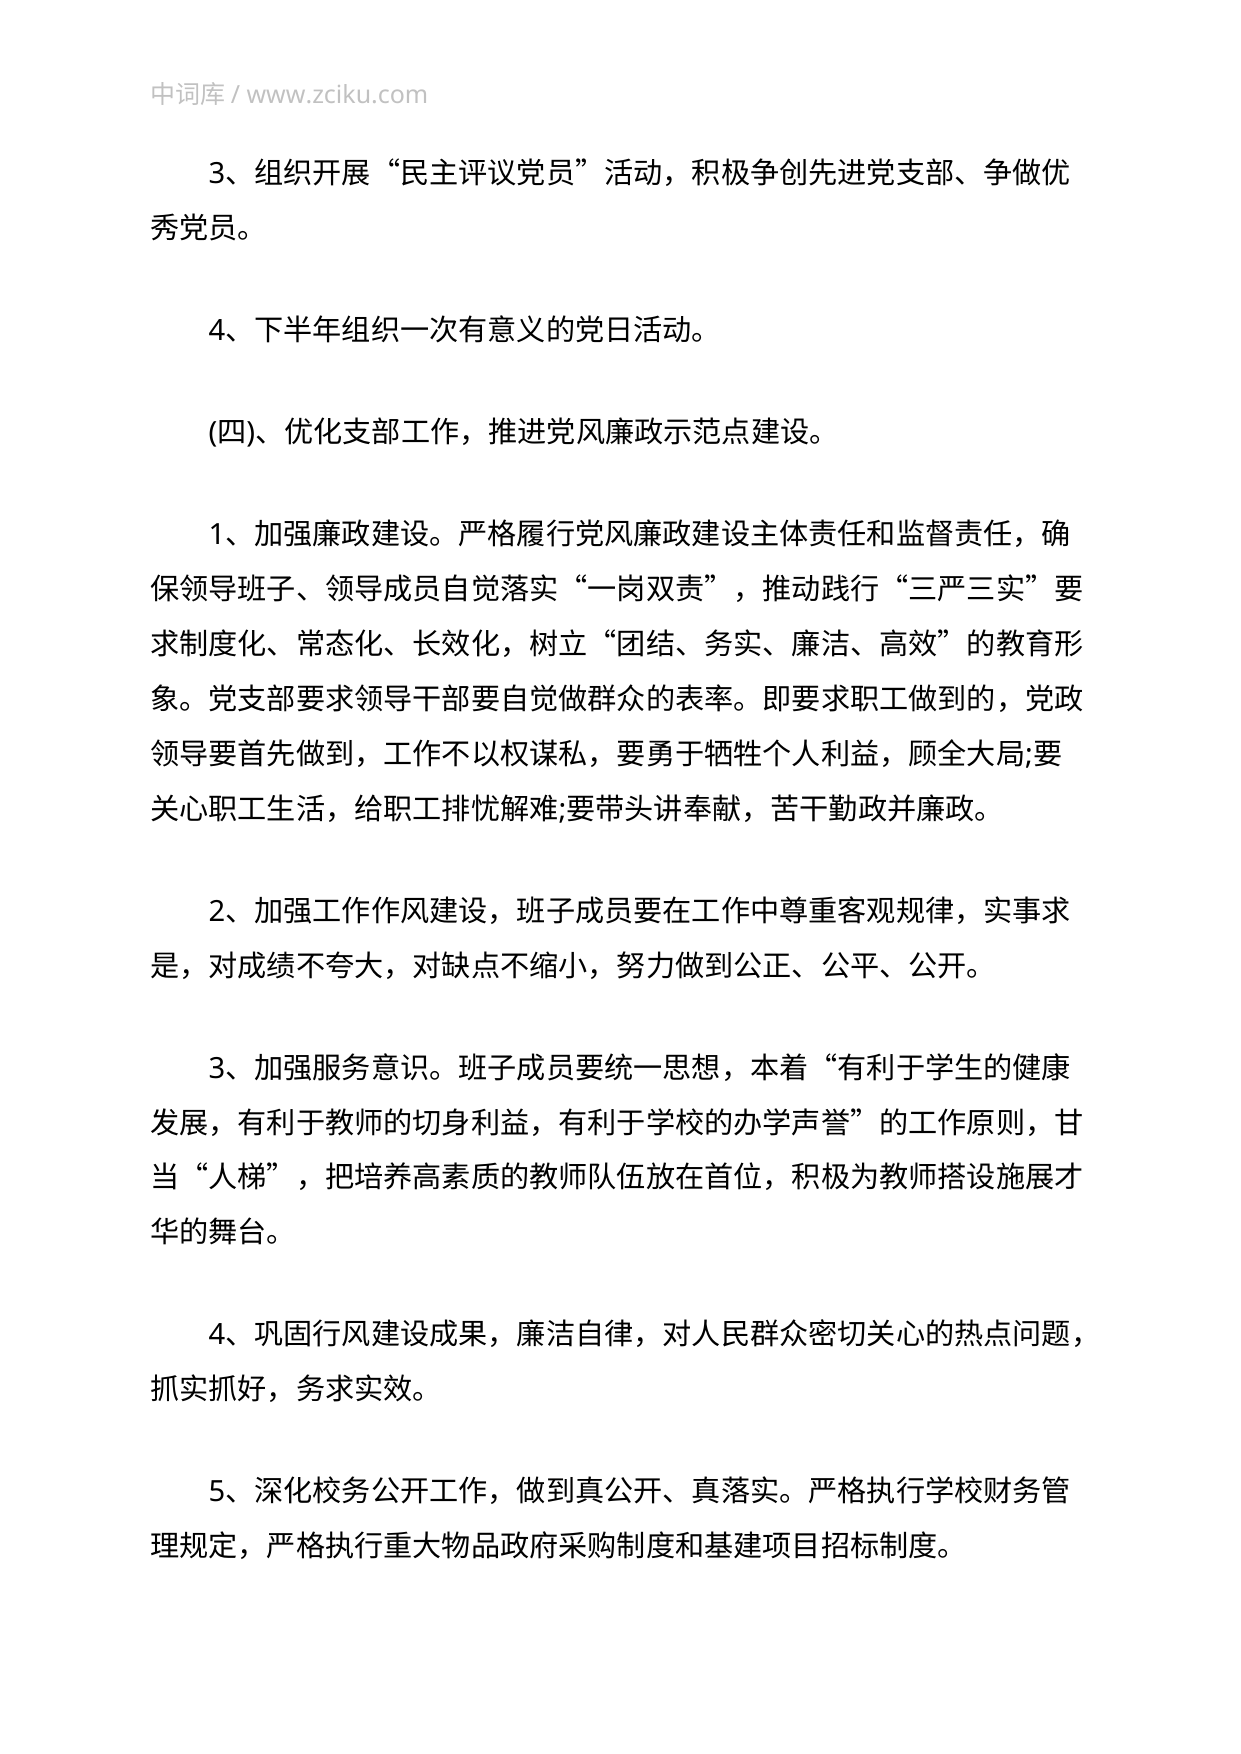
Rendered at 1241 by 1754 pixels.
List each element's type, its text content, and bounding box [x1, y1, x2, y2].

text 1、加强廉政建设。严格履行党风廉政建设主体责任和监督责任，确保领导班子、领导成员自觉落实“一岗双责”，推动践行“三严三实”要求制度化、常态化、长效化，树立“团结、务实、廉洁、高效”的教育形象。党支部要求领导干部要自觉做群众的表率。即要求职工做到的，党政领导要首先做到，工作不以权谋私，要勇于牺牲个人利益，顾全大局;要关心职工生活，给职工排忧解难;要带头讲奉献，苦干勤政并廉政。 [150, 511, 1090, 828]
text 4、巩固行风建设成果，廉洁自律，对人民群众密切关心的热点问题，抓实抓好，务求实效。 [150, 1311, 1090, 1408]
text 3、加强服务意识。班子成员要统一思想，本着“有利于学生的健康发展，有利于教师的切身利益，有利于学校的办学声誉”的工作原则，甘当“人梯”，把培养高素质的教师队伍放在首位，积极为教师搭设施展才华的舞台。 [150, 1044, 1090, 1251]
text 3、组织开展“民主评议党员”活动，积极争创先进党支部、争做优秀党员。 [150, 150, 1090, 247]
text 4、下半年组织一次有意义的党日活动。 [150, 307, 1090, 349]
text (四)、优化支部工作，推进党风廉政示范点建设。 [150, 409, 1090, 451]
text 5、深化校务公开工作，做到真公开、真落实。严格执行学校财务管理规定，严格执行重大物品政府采购制度和基建项目招标制度。 [150, 1467, 1090, 1565]
text 2、加强工作作风建设，班子成员要在工作中尊重客观规律，实事求是，对成绩不夸大，对缺点不缩小，努力做到公正、公平、公开。 [150, 887, 1090, 985]
